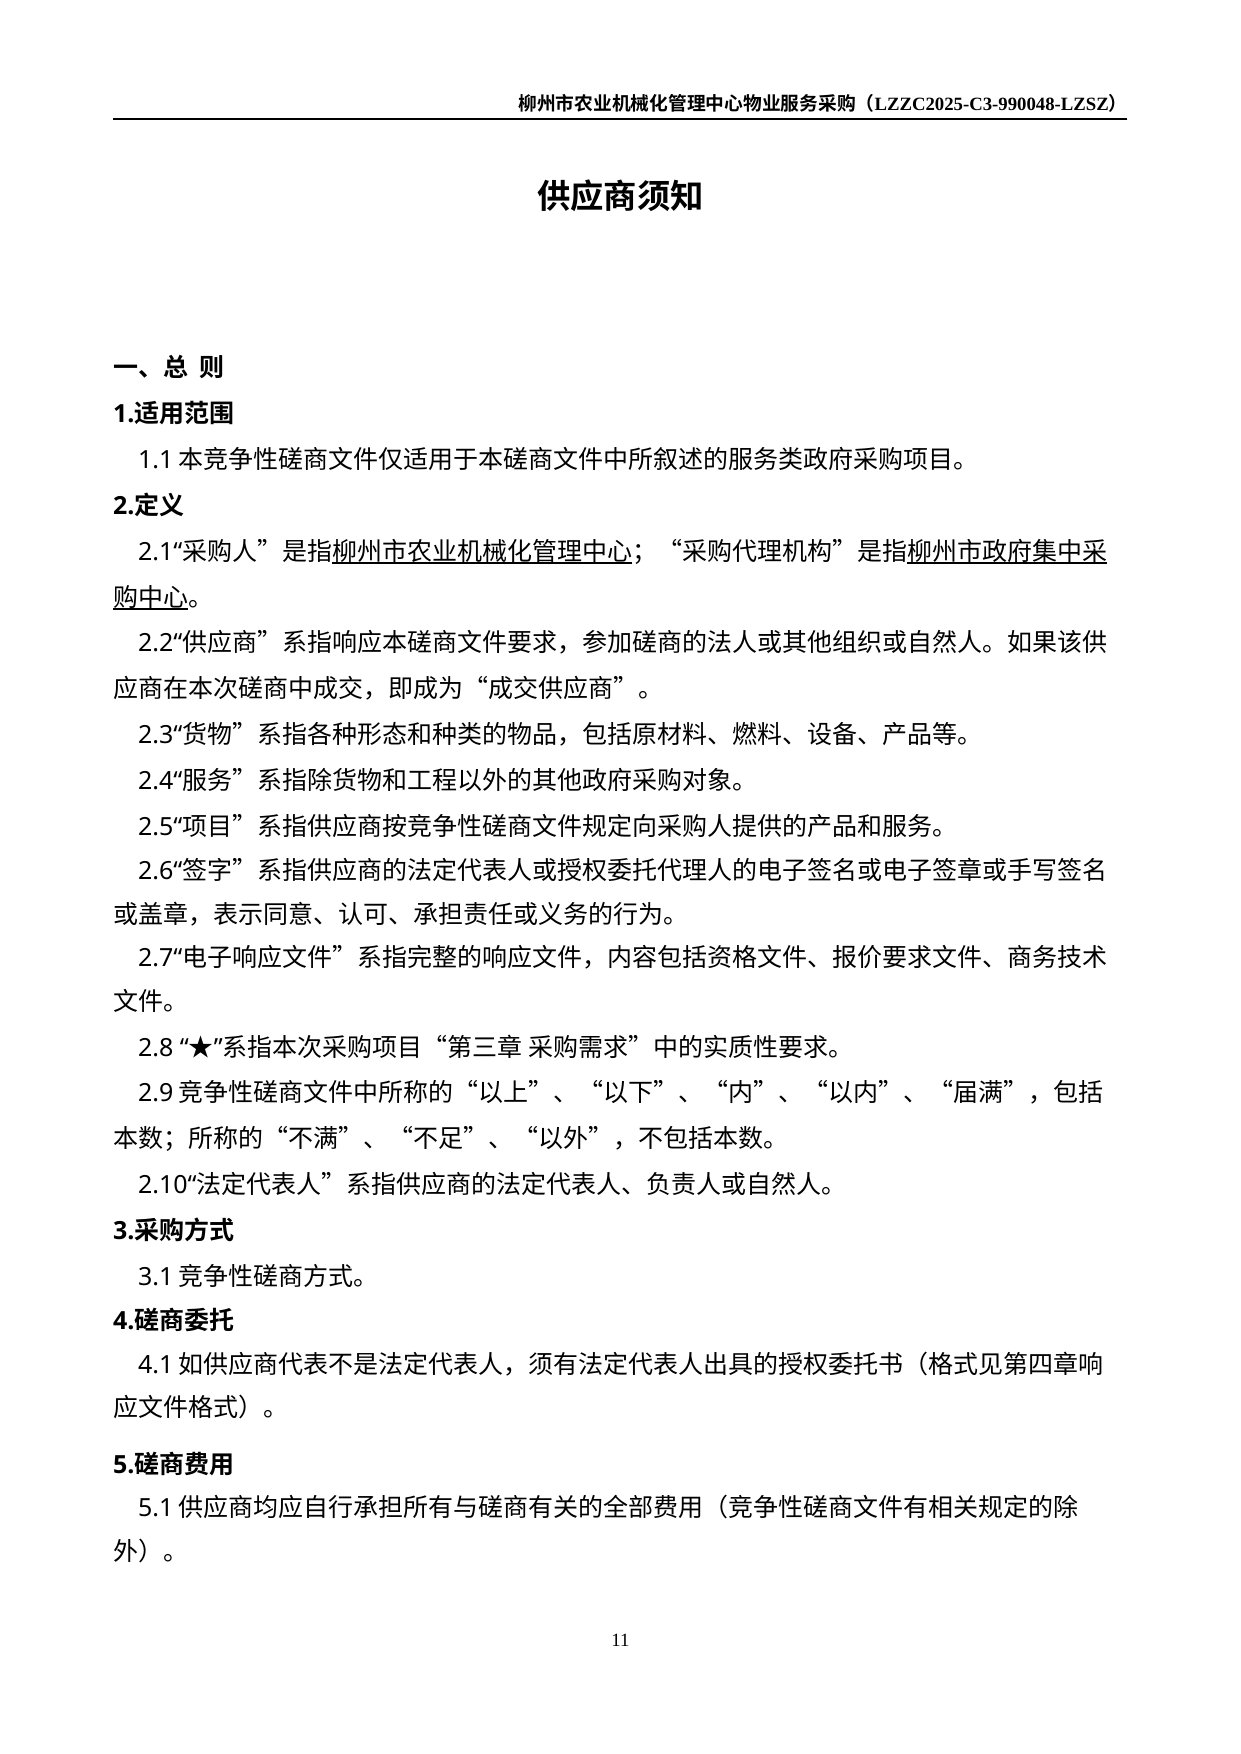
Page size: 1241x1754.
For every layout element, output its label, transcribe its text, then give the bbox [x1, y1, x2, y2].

text 5.磋商费用 [113, 1438, 1127, 1482]
text 2.2“供应商”系指响应本磋商文件要求，参加磋商的法人或其他组织或自然人。如果该供应商在本次磋商中成交，即成为“成交供应商”。 [113, 615, 1127, 707]
text 2.9竞争性磋商文件中所称的“以上”、“以下”、“内”、“以内”、“届满”，包括本数；所称的“不满”、“不足”、“以外”，不包括本数。 [113, 1065, 1127, 1157]
text 2.10“法定代表人”系指供应商的法定代表人、负责人或自然人。 [113, 1157, 1127, 1203]
text 3.1竞争性磋商方式。 [113, 1248, 1127, 1294]
text 4.1如供应商代表不是法定代表人，须有法定代表人出具的授权委托书（格式见第四章响应文件格式）。 [113, 1338, 1127, 1426]
text 供应商须知 [113, 162, 1127, 227]
text 4.磋商委托 [113, 1294, 1127, 1338]
text 一、总 则 [113, 340, 1127, 386]
text 2.3“货物”系指各种形态和种类的物品，包括原材料、燃料、设备、产品等。 [113, 707, 1127, 753]
text 2.4“服务”系指除货物和工程以外的其他政府采购对象。 [113, 753, 1127, 798]
text 2.5“项目”系指供应商按竞争性磋商文件规定向采购人提供的产品和服务。 [113, 798, 1127, 844]
text 2.6“签字”系指供应商的法定代表人或授权委托代理人的电子签名或电子签章或手写签名或盖章，表示同意、认可、承担责任或义务的行为。 [113, 844, 1127, 932]
text 1.1本竞争性磋商文件仅适用于本磋商文件中所叙述的服务类政府采购项目。 [113, 432, 1127, 478]
text 1.适用范围 [113, 386, 1127, 432]
text 2.7“电子响应文件”系指完整的响应文件，内容包括资格文件、报价要求文件、商务技术文件。 [113, 932, 1127, 1019]
text 2.定义 [113, 478, 1127, 523]
text 5.1供应商均应自行承担所有与磋商有关的全部费用（竞争性磋商文件有相关规定的除外）。 [113, 1482, 1127, 1569]
text 2.8 “★”系指本次采购项目“第三章 采购需求”中的实质性要求。 [113, 1019, 1127, 1065]
text 3.采购方式 [113, 1203, 1127, 1248]
text 2.1“采购人”是指柳州市农业机械化管理中心；“采购代理机构”是指柳州市政府集中采购中心。 [113, 523, 1127, 615]
